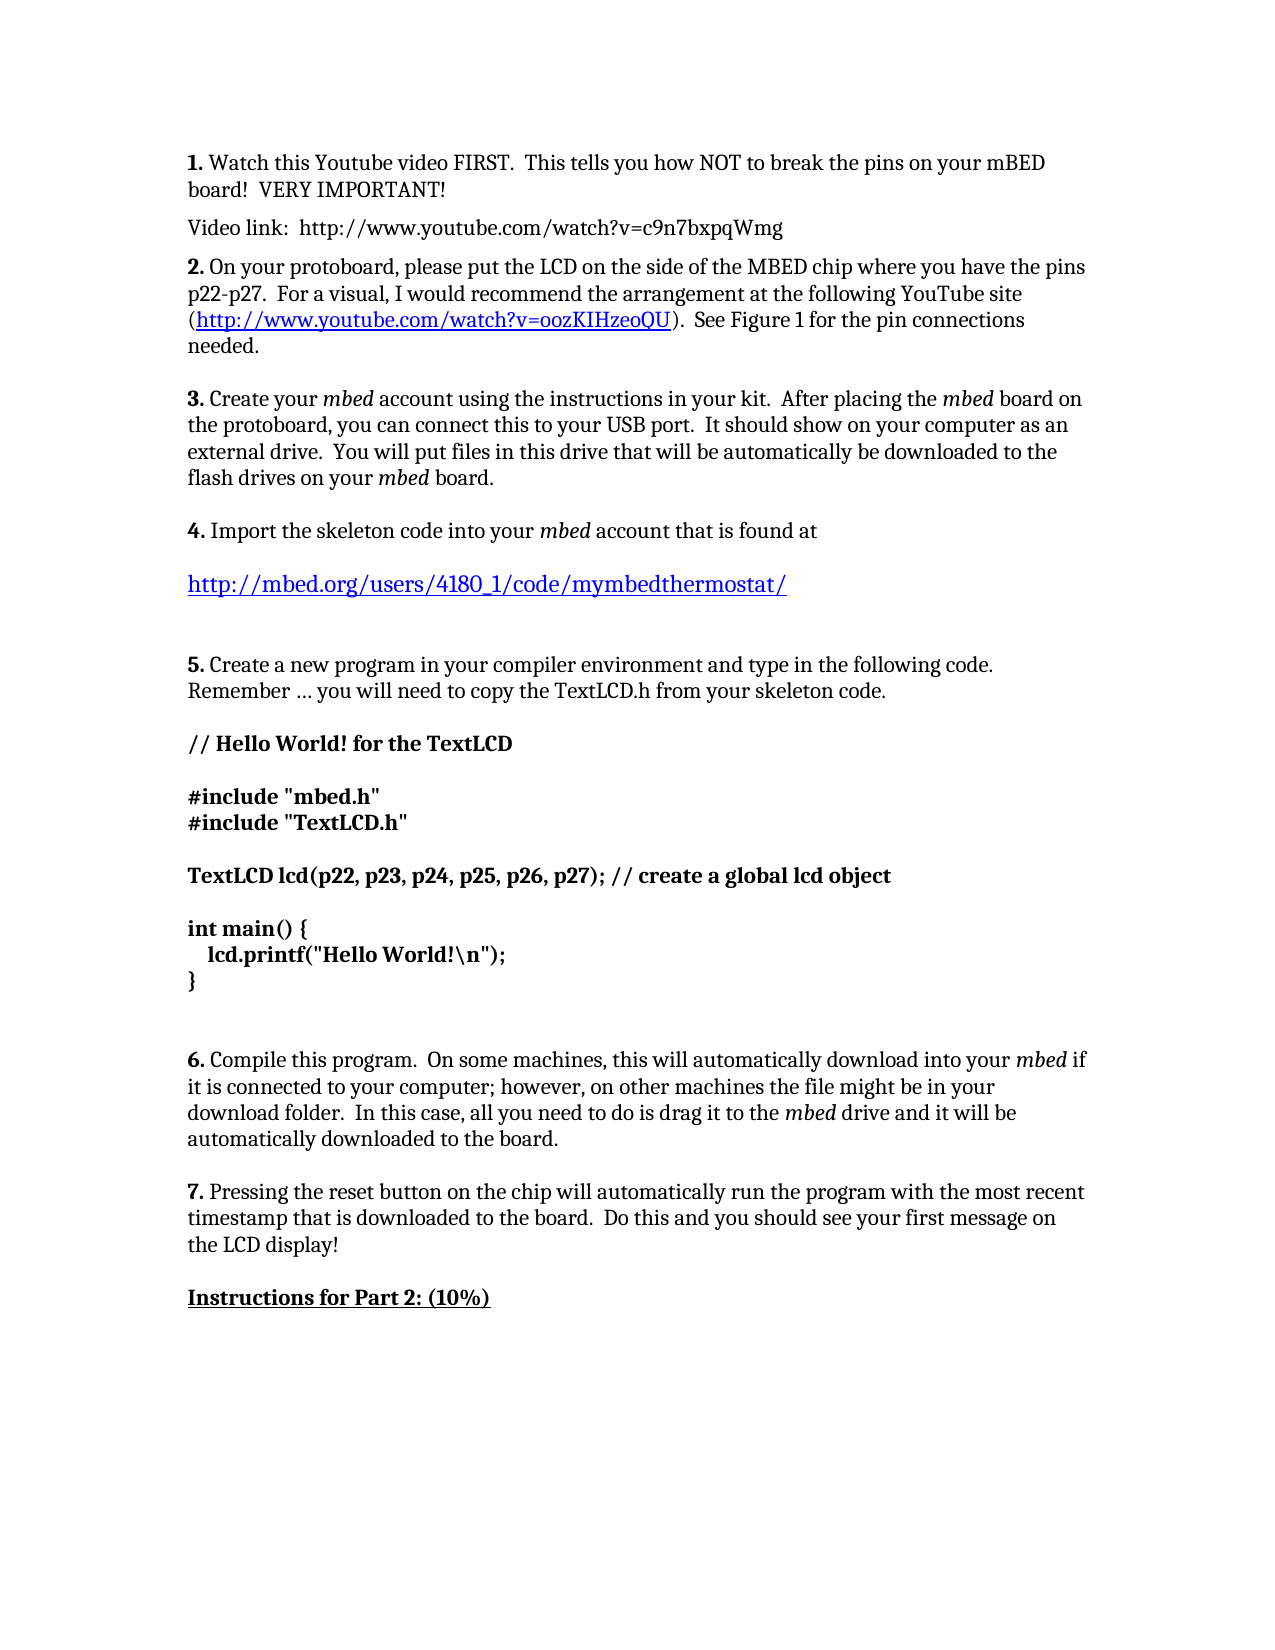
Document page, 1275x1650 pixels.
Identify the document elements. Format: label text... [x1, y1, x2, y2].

text Video link: http://www.youtube.com/watch?v=c9n7bxpqWmg [187, 215, 1087, 242]
text 4. Import the skeleton code into your mbed account that is found at [187, 518, 1087, 544]
text http://mbed.org/users/4180_1/code/mymbedthermostat/ [187, 570, 1087, 599]
text 1. Watch this Youtube video FIRST. This tells you how NOT to break the pins on your mBED board! VERY IMPORTANT! [187, 150, 1087, 203]
text 5. Create a new program in your compiler environment and type in the following code. Remember … you will need to copy the TextLCD.h from your skeleton code. [187, 652, 1087, 704]
text Instructions for Part 2: (10%) [187, 1284, 1087, 1311]
text 6. Compile this program. On some machines, this will automatically download into your mbed if it is connected to your computer; however, on other machines the file might be in your download folder. In this case, all you need to do is drag it to the mbed drive and it will be automatically downloaded to the board. [187, 1047, 1087, 1152]
text 7. Pressing the reset button on the chip will automatically run the program with the most recent timestamp that is downloaded to the board. Do this and you should see your first message on the LCD display! [187, 1179, 1087, 1258]
text #include "TextLCD.h" [187, 810, 1087, 836]
text // Hello World! for the TextLCD [187, 731, 1087, 757]
text lcd.printf("Hello World!\n"); [187, 942, 1087, 968]
text int main() { [187, 915, 1087, 942]
text #include "mbed.h" [187, 783, 1087, 810]
text } [187, 968, 1087, 994]
text 3. Create your mbed account using the instructions in your kit. After placing the mbed board on the protoboard, you can connect this to your USB port. It should show on your computer as an external drive. You will put files in this drive that will be automatically be downloaded to the flash drives on your mbed board. [187, 386, 1087, 491]
text TextLCD lcd(p22, p23, p24, p25, p26, p27); // create a global lcd object [187, 863, 1087, 889]
text 2. On your protoboard, please put the LCD on the side of the MBED chip where you have the pins p22-p27. For a visual, I would recommend the arrangement at the following YouTube site (http://www.youtube.com/watch?v=oozKIHzeoQU). See Figure 1 for the pin connections needed. [187, 254, 1087, 359]
